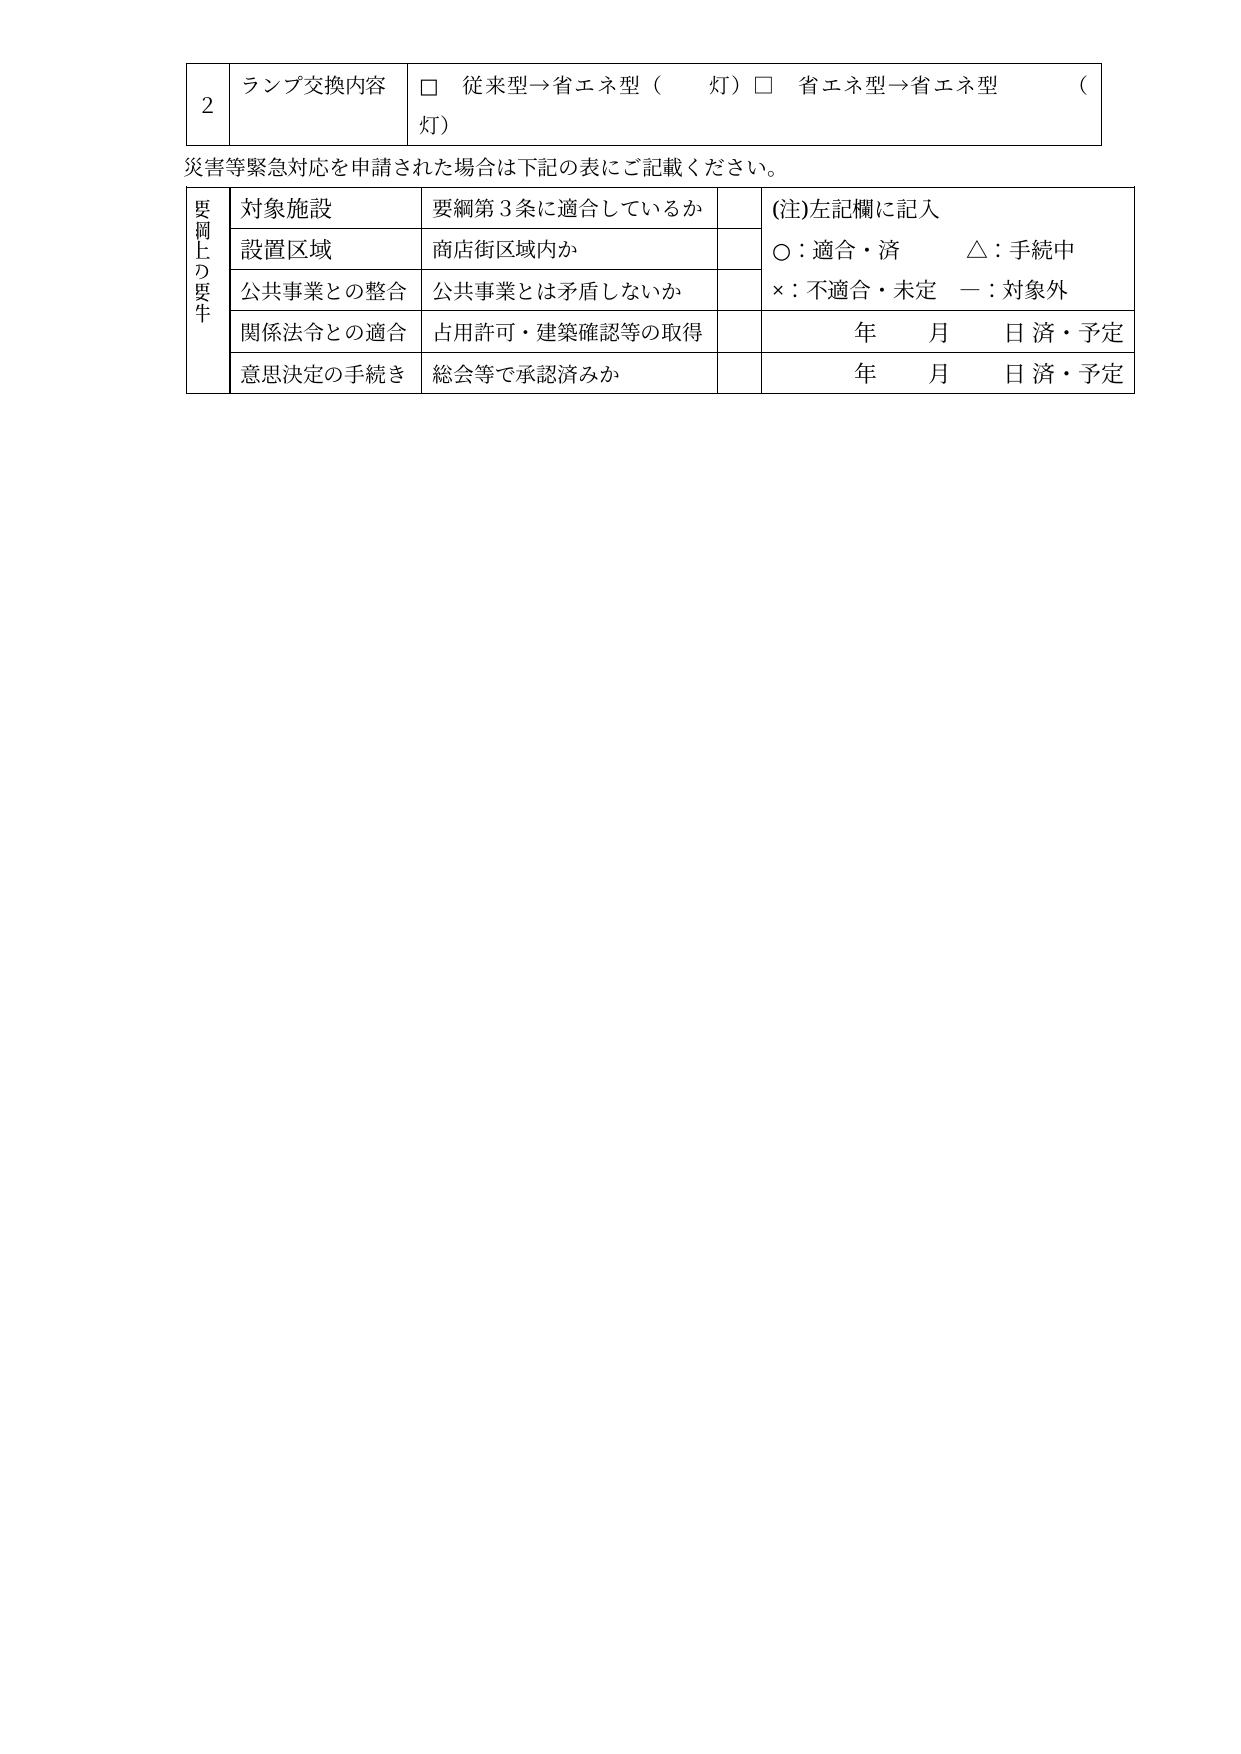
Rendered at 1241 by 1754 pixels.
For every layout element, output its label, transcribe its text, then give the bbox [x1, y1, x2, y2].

table_cell 意思決定の手続き [231, 353, 421, 393]
table_cell 年 月 日 済・予定 [762, 311, 1134, 352]
table_cell 商店街区域内か [422, 229, 717, 269]
table_cell 公共事業との整合 [231, 270, 421, 310]
table_cell 関係法令との適合 [231, 311, 421, 352]
table_header (注)左記欄に記入 ○：適合・済 △：手続中 ×：不適合・未定 ―：対象外 [762, 188, 1134, 310]
text 災害等緊急対応を申請された場合は下記の表にご記載ください。 [142, 146, 1128, 186]
table_cell 総会等で承認済みか [422, 353, 717, 393]
table_header 要綱上の要件 [187, 188, 229, 393]
table_cell 年 月 日 済・予定 [762, 353, 1134, 393]
table_header [718, 188, 761, 227]
table_cell ランプ交換内容 [230, 64, 407, 145]
table_cell 占用許可・建築確認等の取得 [422, 311, 717, 352]
table_cell [718, 353, 761, 393]
table_header 対象施設 [231, 188, 421, 227]
table_cell [718, 311, 761, 352]
table_cell 公共事業とは矛盾しないか [422, 270, 717, 310]
table_cell □ 従来型→省エネ型（ 灯）□ 省エネ型→省エネ型 （ 灯） [408, 64, 1101, 145]
table_header 要綱第３条に適合しているか [422, 188, 717, 227]
table_cell [718, 229, 761, 269]
table_cell [718, 270, 761, 310]
table_cell 設置区域 [231, 229, 421, 269]
table_cell ２ [187, 64, 229, 145]
